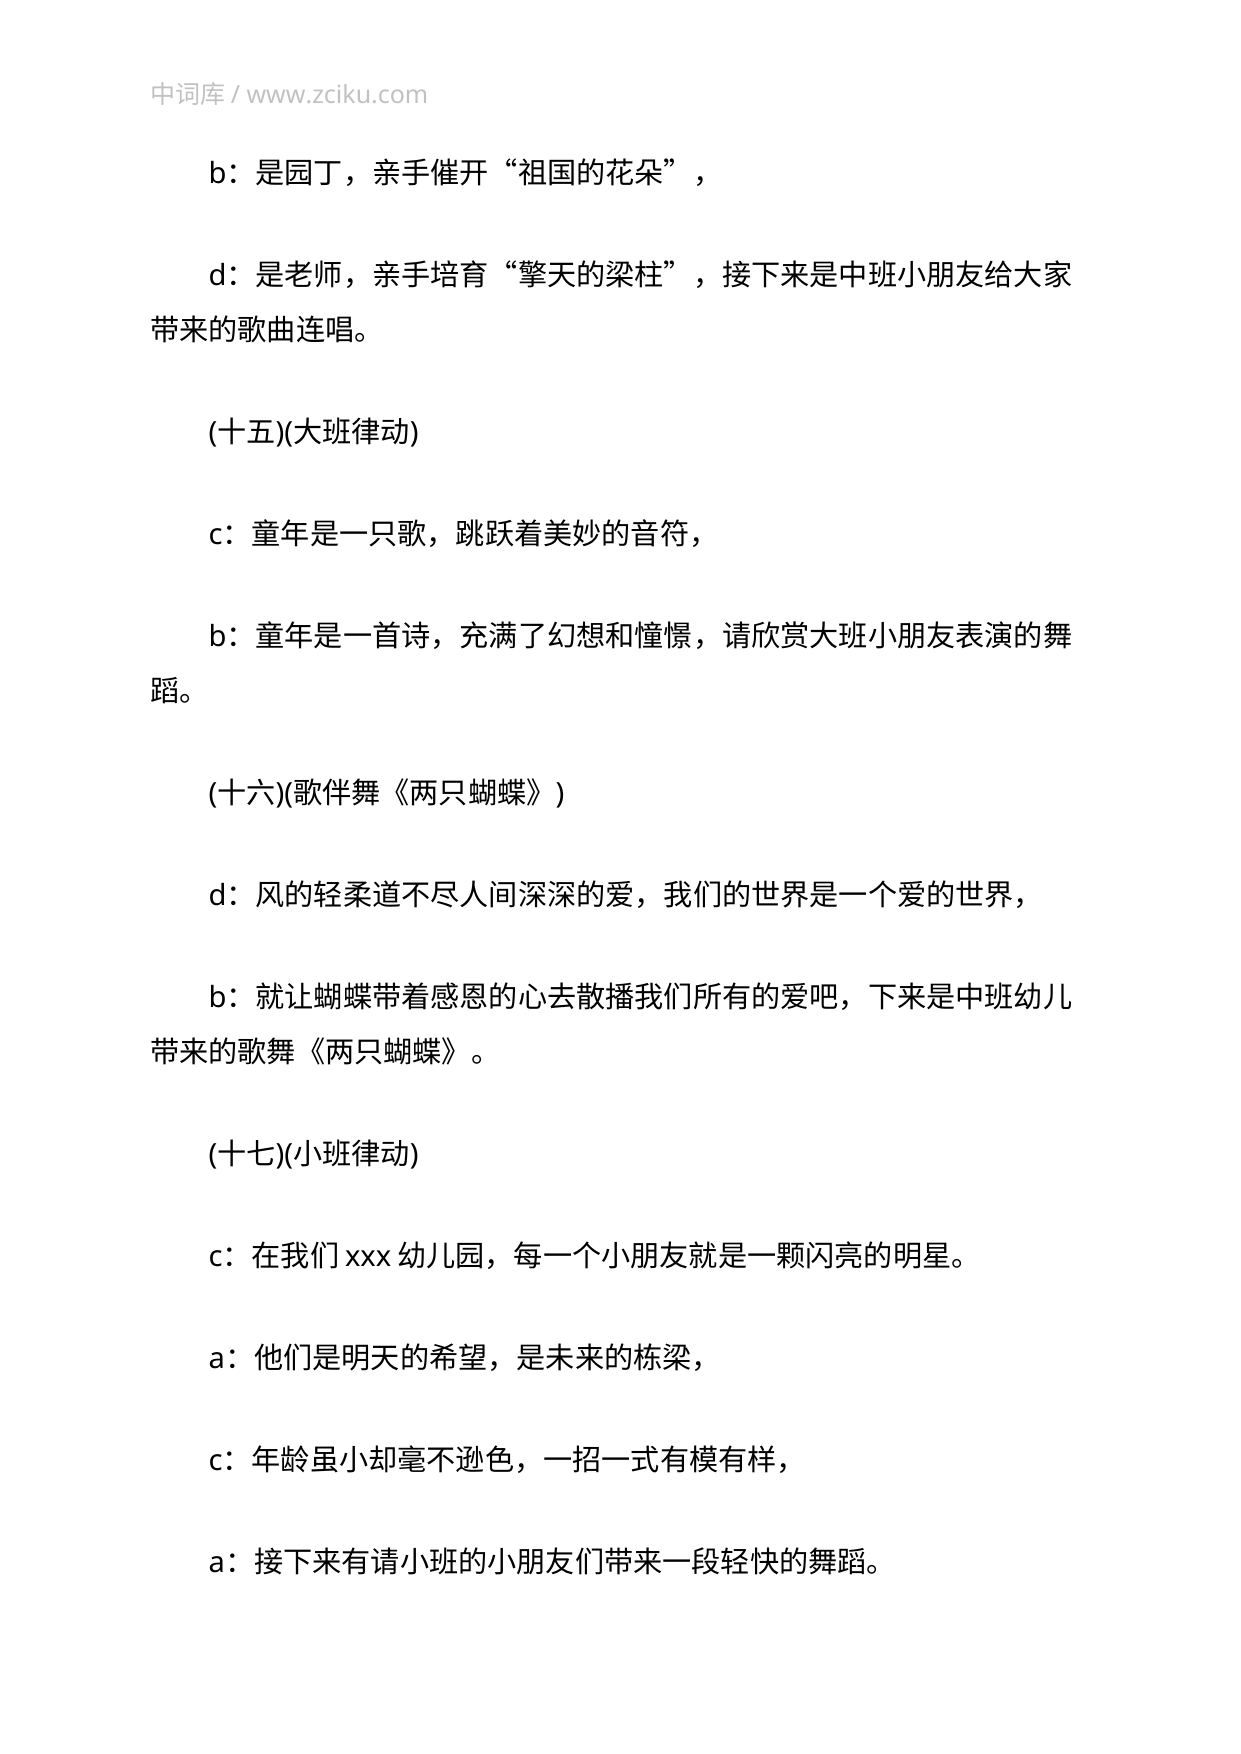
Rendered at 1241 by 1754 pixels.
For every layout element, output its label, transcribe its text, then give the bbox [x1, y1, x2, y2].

text c：在我们xxx幼儿园，每一个小朋友就是一颗闪亮的明星。 [150, 1232, 1090, 1274]
text (十七)(小班律动) [150, 1130, 1090, 1173]
text b：就让蝴蝶带着感恩的心去散播我们所有的爱吧，下来是中班幼儿带来的歌舞《两只蝴蝶》。 [150, 973, 1090, 1071]
text b：童年是一首诗，充满了幻想和憧憬，请欣赏大班小朋友表演的舞蹈。 [150, 613, 1090, 710]
text (十六)(歌伴舞《两只蝴蝶》) [150, 769, 1090, 812]
text a：他们是明天的希望，是未来的栋梁， [150, 1334, 1090, 1377]
text c：童年是一只歌，跳跃着美妙的音符， [150, 511, 1090, 553]
text d：是老师，亲手培育“擎天的梁柱”，接下来是中班小朋友给大家带来的歌曲连唱。 [150, 252, 1090, 349]
text a：接下来有请小班的小朋友们带来一段轻快的舞蹈。 [150, 1538, 1090, 1581]
text c：年龄虽小却毫不逊色，一招一式有模有样， [150, 1436, 1090, 1478]
text (十五)(大班律动) [150, 409, 1090, 451]
text b：是园丁，亲手催开“祖国的花朵”， [150, 150, 1090, 192]
text d：风的轻柔道不尽人间深深的爱，我们的世界是一个爱的世界， [150, 871, 1090, 914]
